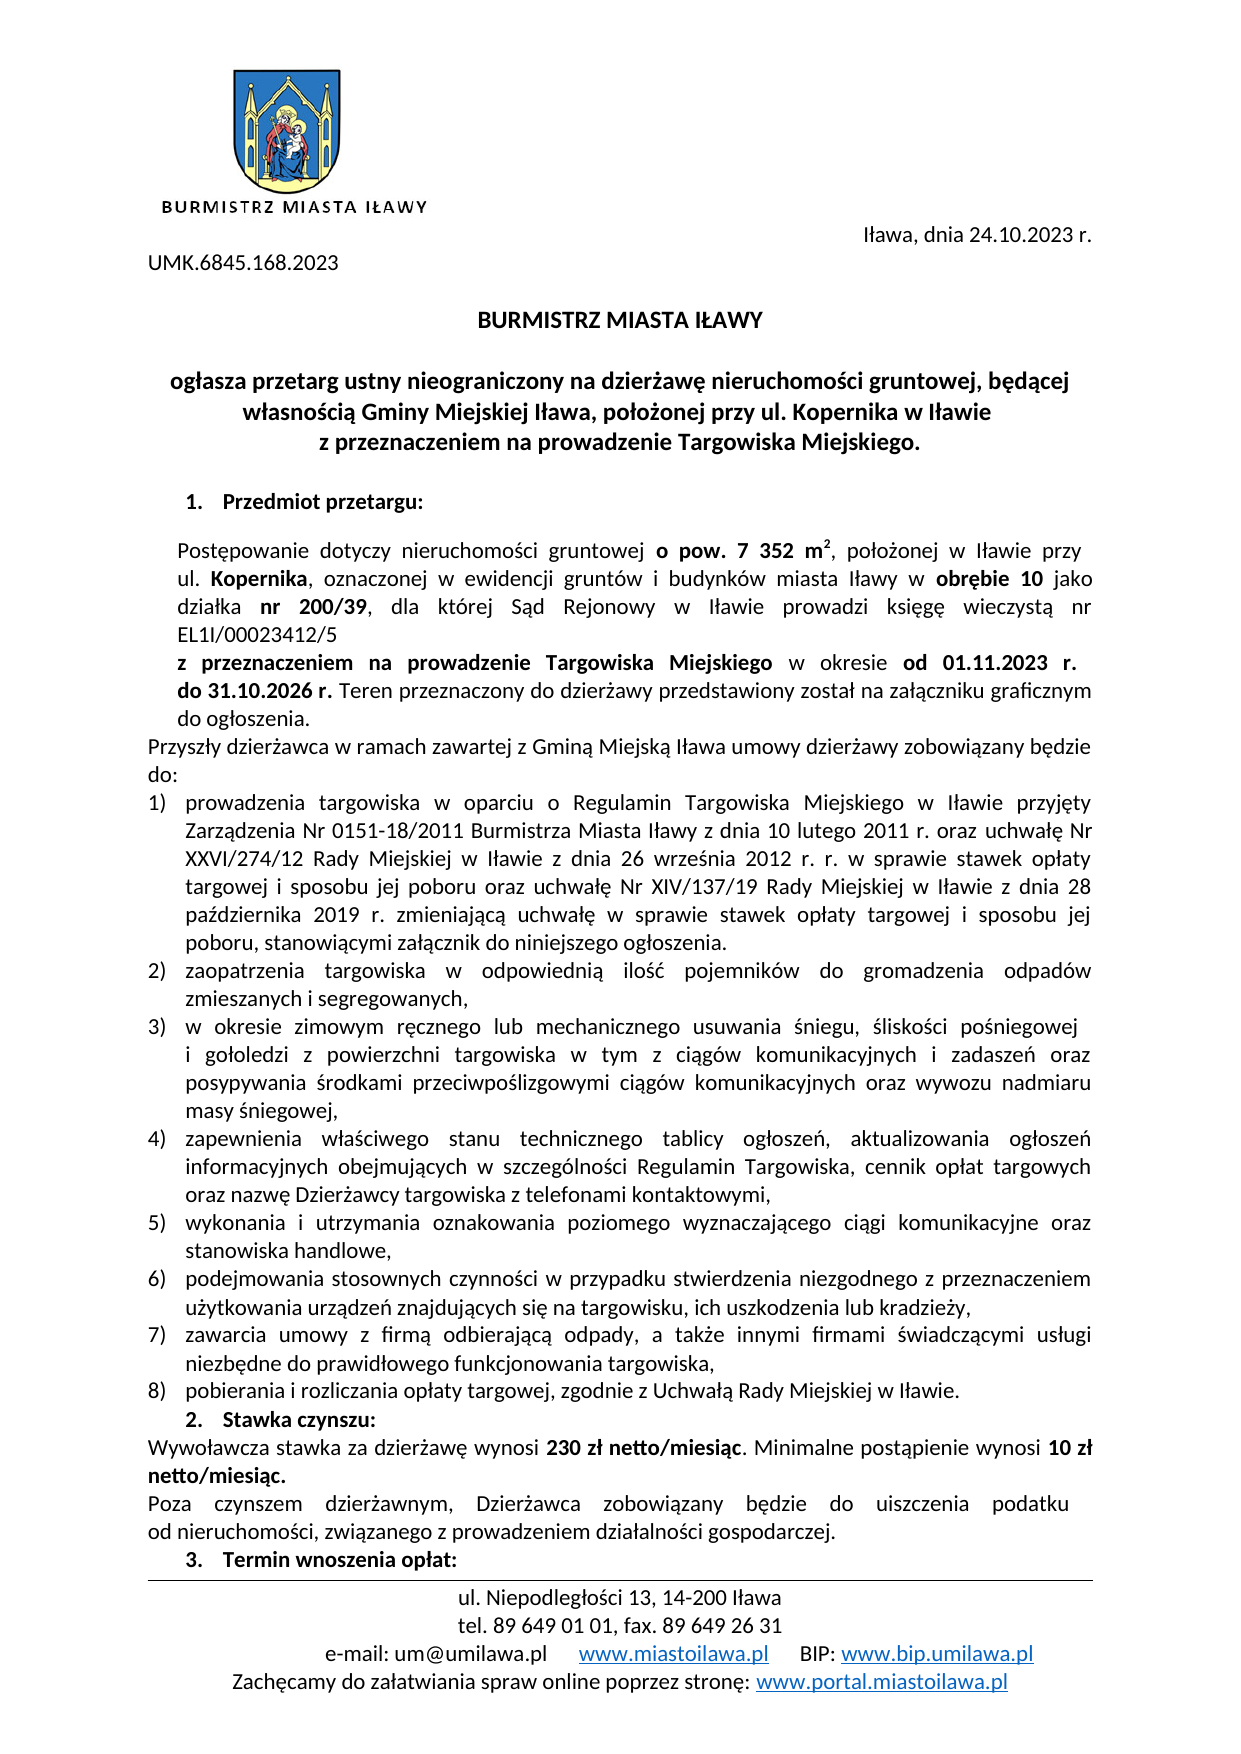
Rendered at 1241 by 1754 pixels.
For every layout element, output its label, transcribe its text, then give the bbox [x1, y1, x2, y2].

list Termin wnoszenia opłat: [185, 1545, 1093, 1573]
text Iława, dnia 24.10.2023 r. [148, 220, 1093, 248]
list prowadzenia targowiska w oparciu o Regulamin Targowiska Miejskiego w Iławie przyjęty Zarządzenia Nr 0151-18/2011 Burmistrza Miasta Iławy z dnia 10 lutego 2011 r. oraz uchwałę Nr XXVI/274/12 Rady Miejskiej w Iławie z dnia 26 września 2012 r. r. w sprawie stawek opłaty targowej i sposobu jej poboru oraz uchwałę Nr XIV/137/19 Rady Miejskiej w Iławie z dnia 28 października 2019 r. zmieniającą uchwałę w sprawie stawek opłaty targowej i sposobu jej poboru, stanowiącymi załącznik do niniejszego ogłoszenia. [148, 788, 1093, 956]
list Wywoławcza stawka za dzierżawę wynosi 230 zł netto/miesiąc. Minimalne postąpienie wynosi 10 zł netto/miesiąc. [148, 1433, 1093, 1489]
list Stawka czynszu: [185, 1405, 1093, 1433]
list wykonania i utrzymania oznakowania poziomego wyznaczającego ciągi komunikacyjne oraz stanowiska handlowe, [148, 1208, 1093, 1264]
text UMK.6845.168.2023 [148, 248, 1093, 276]
list Poza czynszem dzierżawnym, Dzierżawca zobowiązany będzie do uiszczenia podatku od nieruchomości, związanego z prowadzeniem działalności gospodarczej. [148, 1489, 1093, 1545]
list zaopatrzenia targowiska w odpowiednią ilość pojemników do gromadzenia odpadów zmieszanych i segregowanych, [148, 956, 1093, 1012]
text Postępowanie dotyczy nieruchomości gruntowej o pow. 7 352 m2, położonej w Iławie przy ul. Kopernika, oznaczonej w ewidencji gruntów i budynków miasta Iławy w obrębie 10 jako działka nr 200/39, dla której Sąd Rejonowy w Iławie prowadzi księgę wieczystą nr EL1I/00023412/5 z przeznaczeniem na prowadzenie Targowiska Miejskiego w okresie od 01.11.2023 r. do 31.10.2026 r. Teren przeznaczony do dzierżawy przedstawiony został na załączniku graficznym do ogłoszenia. [177, 536, 1093, 732]
text Przyszły dzierżawca w ramach zawartej z Gminą Miejską Iława umowy dzierżawy zobowiązany będzie do: [148, 732, 1093, 788]
list w okresie zimowym ręcznego lub mechanicznego usuwania śniegu, śliskości pośniegowej i gołoledzi z powierzchni targowiska w tym z ciągów komunikacyjnych i zadaszeń oraz posypywania środkami przeciwpoślizgowymi ciągów komunikacyjnych oraz wywozu nadmiaru masy śniegowej, [148, 1012, 1093, 1124]
list zawarcia umowy z firmą odbierającą odpady, a także innymi firmami świadczącymi usługi niezbędne do prawidłowego funkcjonowania targowiska, [148, 1321, 1093, 1377]
list pobierania i rozliczania opłaty targowej, zgodnie z Uchwałą Rady Miejskiej w Iławie. [148, 1377, 1093, 1405]
list zapewnienia właściwego stanu technicznego tablicy ogłoszeń, aktualizowania ogłoszeń informacyjnych obejmujących w szczególności Regulamin Targowiska, cennik opłat targowych oraz nazwę Dzierżawcy targowiska z telefonami kontaktowymi, [148, 1124, 1093, 1208]
list Przedmiot przetargu: [185, 487, 1093, 515]
text ogłasza przetarg ustny nieograniczony na dzierżawę nieruchomości gruntowej, będącej własnością Gminy Miejskiej Iława, położonej przy ul. Kopernika w Iławie z przeznaczeniem na prowadzenie Targowiska Miejskiego. [148, 365, 1093, 457]
picture [147, 59, 440, 220]
text BURMISTRZ MIASTA IŁAWY [148, 304, 1093, 334]
list podejmowania stosownych czynności w przypadku stwierdzenia niezgodnego z przeznaczeniem użytkowania urządzeń znajdujących się na targowisku, ich uszkodzenia lub kradzieży, [148, 1264, 1093, 1321]
